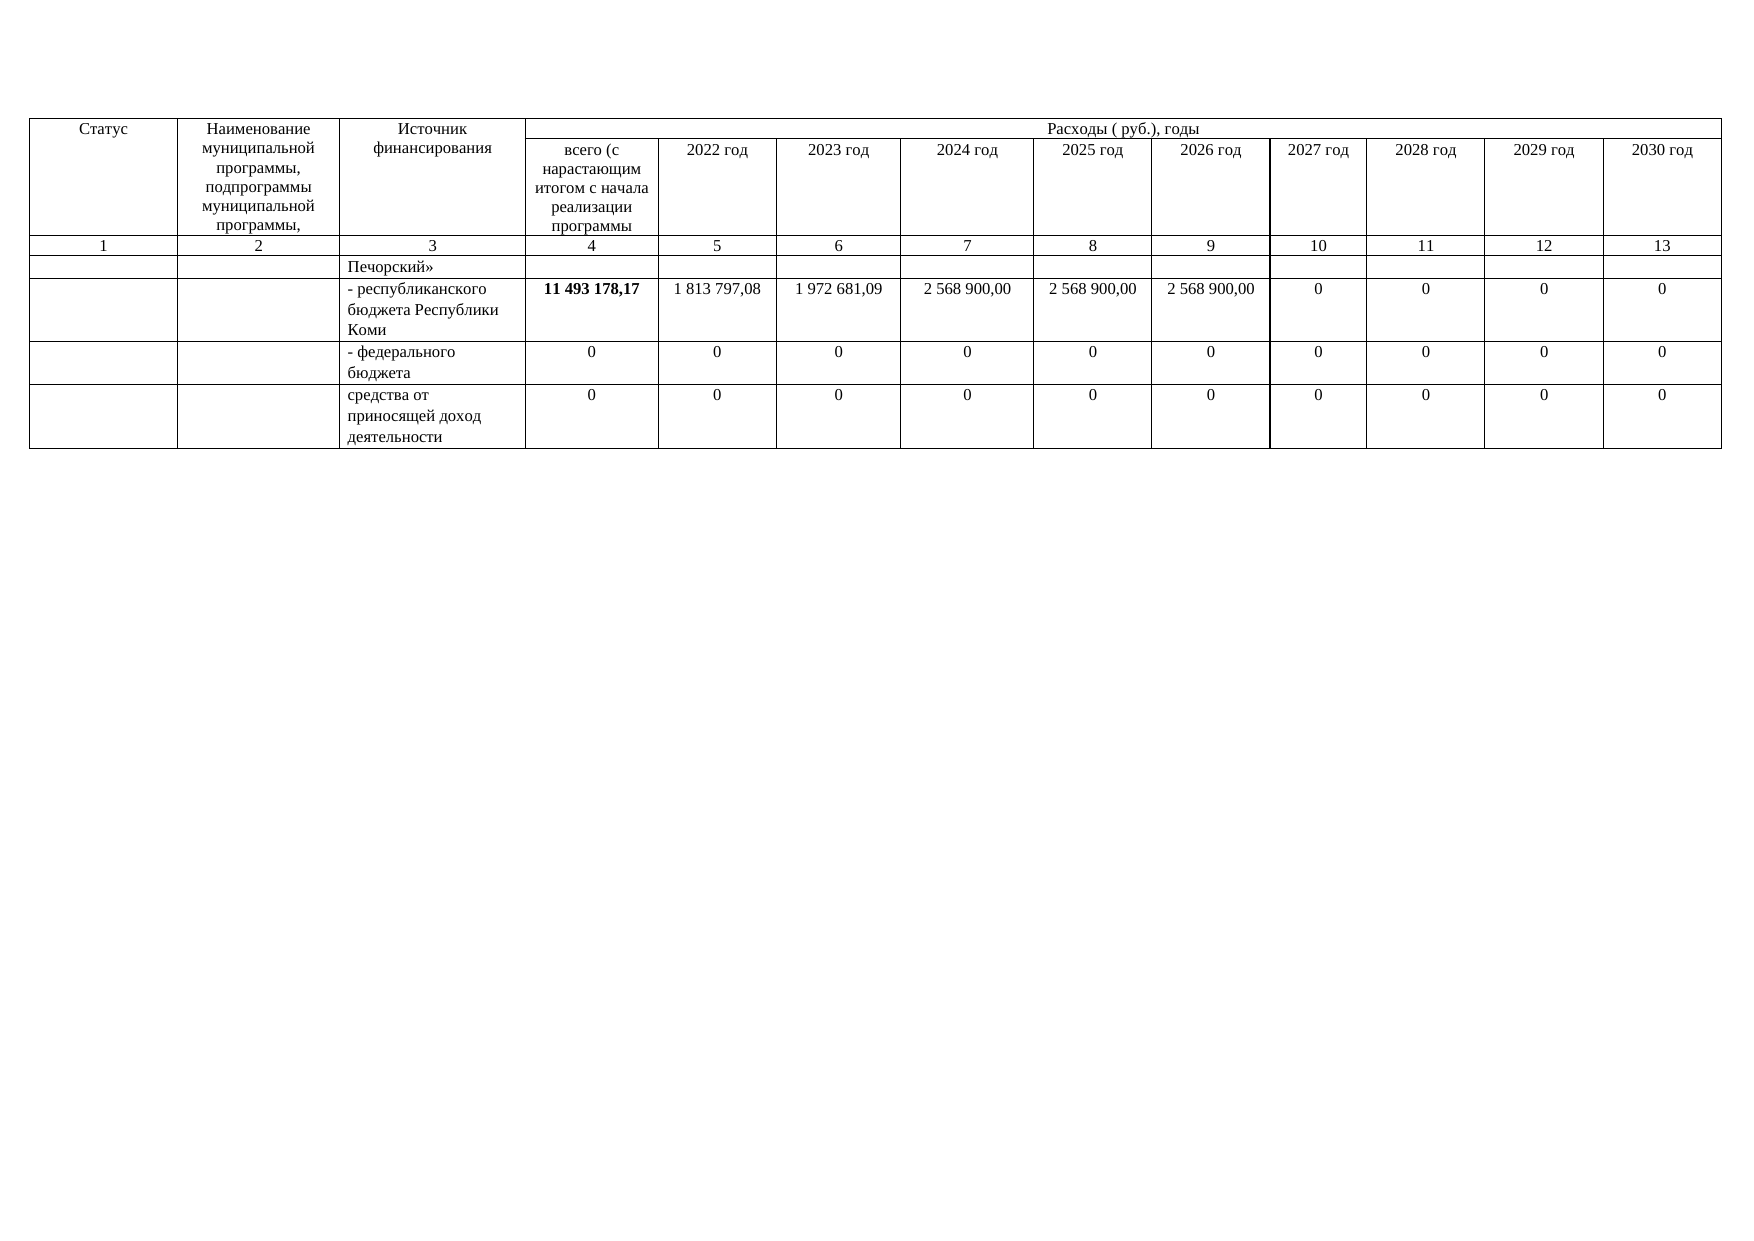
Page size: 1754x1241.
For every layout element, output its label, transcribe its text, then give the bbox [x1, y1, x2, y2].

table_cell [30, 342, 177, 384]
table_cell 2024 год [901, 139, 1033, 235]
table_cell 13 [1604, 236, 1721, 255]
table_cell 2 [178, 236, 339, 255]
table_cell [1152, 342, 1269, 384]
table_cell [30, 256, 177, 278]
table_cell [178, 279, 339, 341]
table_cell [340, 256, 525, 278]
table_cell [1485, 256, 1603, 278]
table_cell 2025 год [1034, 139, 1151, 235]
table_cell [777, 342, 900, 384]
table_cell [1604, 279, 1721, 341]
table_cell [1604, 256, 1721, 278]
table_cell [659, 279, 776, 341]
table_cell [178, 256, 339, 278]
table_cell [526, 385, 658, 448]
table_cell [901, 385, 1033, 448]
table_cell 2023 год [777, 139, 900, 235]
table_cell 5 [659, 236, 776, 255]
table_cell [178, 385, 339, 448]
table_cell 11 [1367, 236, 1484, 255]
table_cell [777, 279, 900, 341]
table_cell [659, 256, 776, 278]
table_header Наименование муниципальной программы, подпрограммы муниципальной программы, основного мероприятия [178, 119, 339, 235]
table_cell 7 [901, 236, 1033, 255]
table_cell 1 [30, 236, 177, 255]
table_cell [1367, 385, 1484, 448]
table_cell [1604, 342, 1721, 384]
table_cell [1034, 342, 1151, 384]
table_cell 6 [777, 236, 900, 255]
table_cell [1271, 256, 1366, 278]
table_cell 2029 год [1485, 139, 1603, 235]
table_cell 4 [526, 236, 658, 255]
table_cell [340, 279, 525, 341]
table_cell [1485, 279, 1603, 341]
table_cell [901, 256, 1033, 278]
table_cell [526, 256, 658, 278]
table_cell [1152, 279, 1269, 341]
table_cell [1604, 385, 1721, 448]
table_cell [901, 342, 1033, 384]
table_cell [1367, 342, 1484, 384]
table_cell 3 [340, 236, 525, 255]
table_cell 10 [1271, 236, 1366, 255]
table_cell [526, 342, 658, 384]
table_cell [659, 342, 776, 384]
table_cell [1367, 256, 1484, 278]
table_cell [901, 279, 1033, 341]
table_cell всего (с нарастающим итогом с начала реализации программы [526, 139, 658, 235]
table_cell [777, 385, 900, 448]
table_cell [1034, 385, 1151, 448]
table_header Источник финансирования [340, 119, 525, 235]
table_cell 2030 год [1604, 139, 1721, 235]
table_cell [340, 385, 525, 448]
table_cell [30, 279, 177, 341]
table_header Расходы ( руб.), годы [526, 119, 1721, 138]
table_cell 2022 год [659, 139, 776, 235]
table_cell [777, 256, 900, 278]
table_cell 2027 год [1271, 139, 1366, 235]
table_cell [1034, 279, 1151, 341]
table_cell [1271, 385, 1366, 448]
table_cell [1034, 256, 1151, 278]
table_cell 2028 год [1367, 139, 1484, 235]
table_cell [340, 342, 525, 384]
table_cell 12 [1485, 236, 1603, 255]
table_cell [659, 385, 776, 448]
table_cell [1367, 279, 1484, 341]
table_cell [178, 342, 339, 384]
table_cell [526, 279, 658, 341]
table_header Статус [30, 119, 177, 235]
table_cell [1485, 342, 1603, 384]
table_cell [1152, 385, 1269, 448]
table_cell 9 [1152, 236, 1269, 255]
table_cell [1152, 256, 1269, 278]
table_cell 8 [1034, 236, 1151, 255]
table_cell 2026 год [1152, 139, 1269, 235]
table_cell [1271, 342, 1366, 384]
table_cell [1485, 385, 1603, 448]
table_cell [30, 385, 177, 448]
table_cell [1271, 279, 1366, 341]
